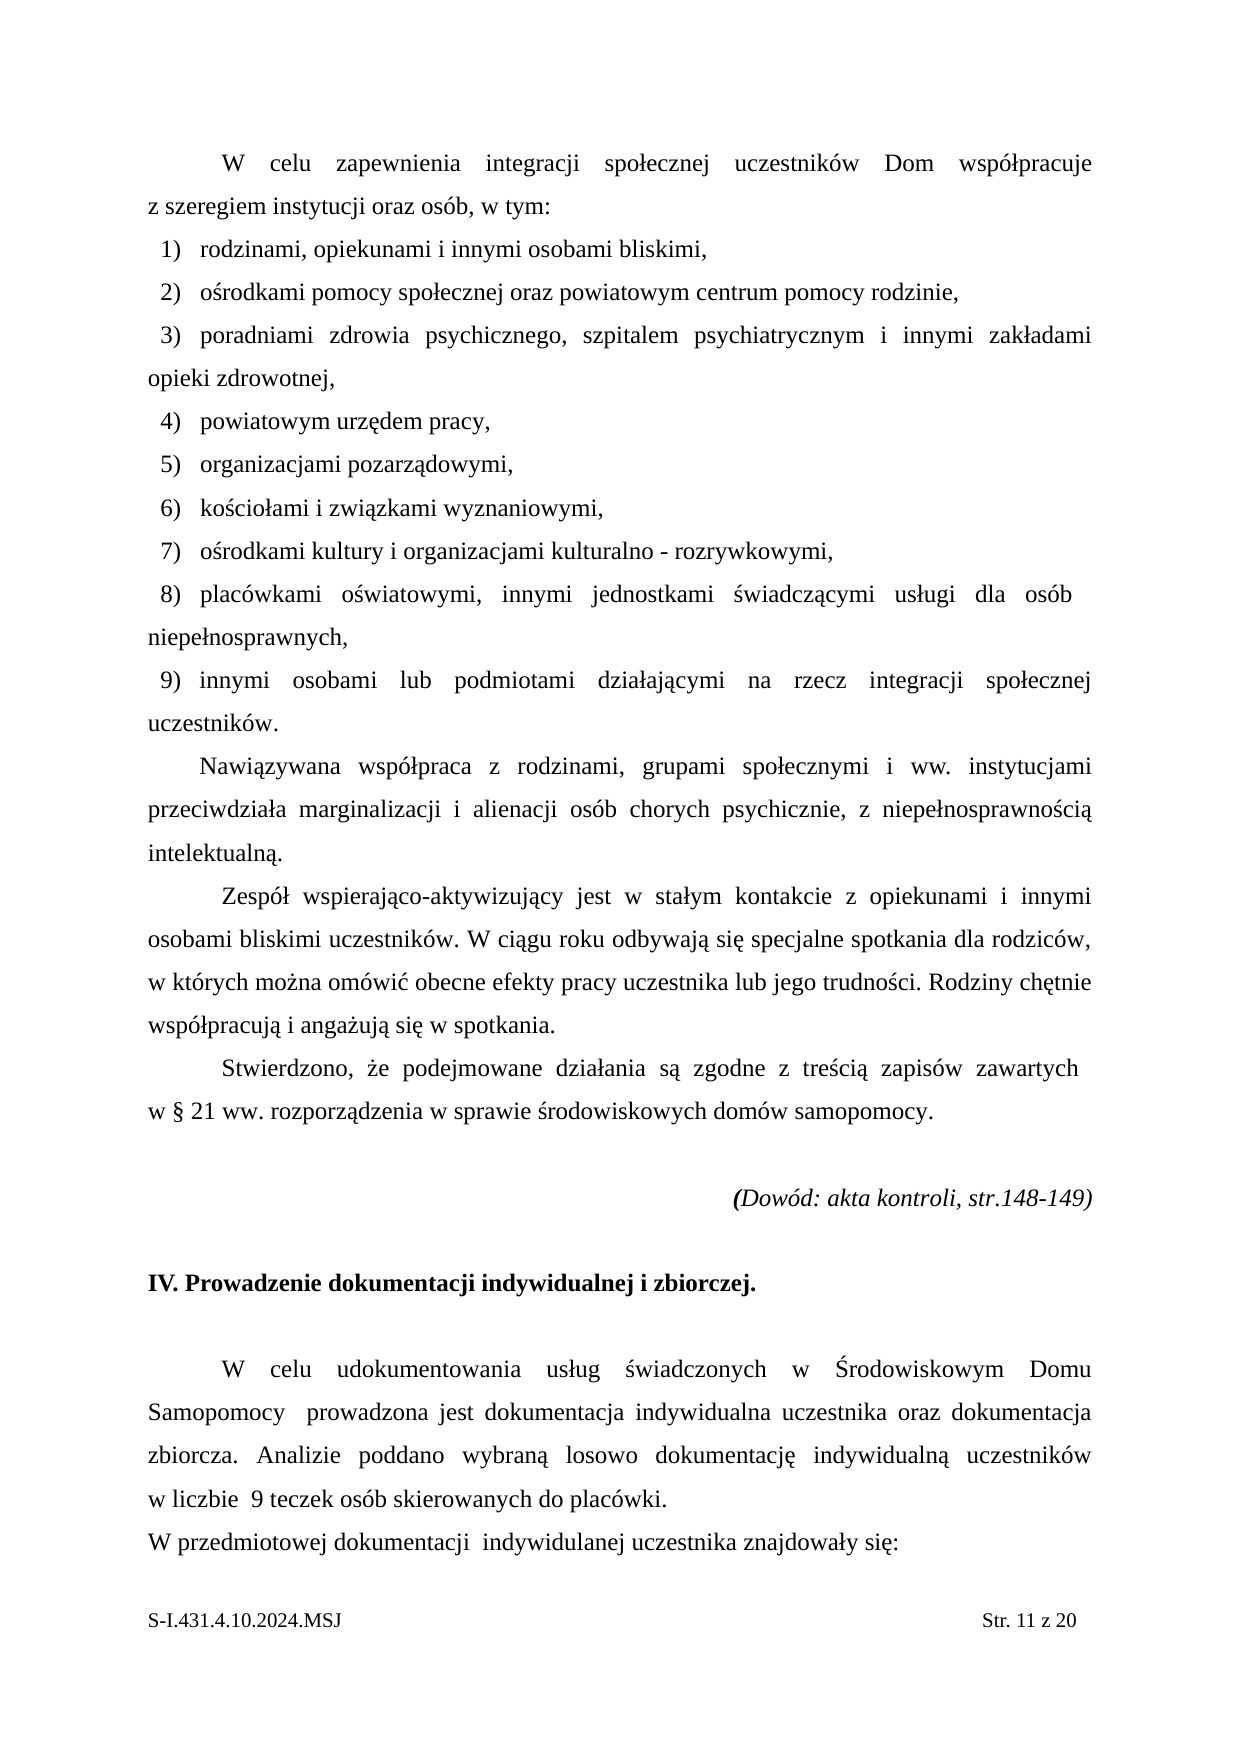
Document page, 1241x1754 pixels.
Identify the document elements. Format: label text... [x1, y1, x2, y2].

text 5) organizacjami pozarządowymi, [148, 449, 1093, 478]
text 7) ośrodkami kultury i organizacjami kulturalno - rozrywkowymi, [148, 536, 1093, 564]
text W celu zapewnienia integracji społecznej uczestników Dom współpracuje z szeregiem instytucji oraz osób, w tym: [148, 148, 1093, 219]
text 2) ośrodkami pomocy społecznej oraz powiatowym centrum pomocy rodzinie, [148, 277, 1093, 306]
text (Dowód: akta kontroli, str.148-149) [148, 1183, 1093, 1211]
list innymi osobami lub podmiotami działającymi na rzecz integracji społecznej uczestników. [148, 665, 1093, 737]
text W przedmiotowej dokumentacji indywidulanej uczestnika znajdowały się: [148, 1527, 1093, 1556]
text Nawiązywana współpraca z rodzinami, grupami społecznymi i ww. instytucjami przeciwdziała marginalizacji i alienacji osób chorych psychicznie, z niepełnosprawnością intelektualną. [148, 751, 1093, 866]
list IV. Prowadzenie dokumentacji indywidualnej i zbiorczej. [148, 1268, 1093, 1297]
text 3) poradniami zdrowia psychicznego, szpitalem psychiatrycznym i innymi zakładami opieki zdrowotnej, [148, 320, 1093, 392]
text 8) placówkami oświatowymi, innymi jednostkami świadczącymi usługi dla osób niepełnosprawnych, [148, 579, 1093, 651]
text 4) powiatowym urzędem pracy, [148, 406, 1093, 435]
text 6) kościołami i związkami wyznaniowymi, [148, 493, 1093, 521]
text Stwierdzono, że podejmowane działania są zgodne z treścią zapisów zawartych w § 21 ww. rozporządzenia w sprawie środowiskowych domów samopomocy. [148, 1053, 1093, 1125]
text W celu udokumentowania usług świadczonych w Środowiskowym Domu Samopomocy prowadzona jest dokumentacja indywidualna uczestnika oraz dokumentacja zbiorcza. Analizie poddano wybraną losowo dokumentację indywidualną uczestników w liczbie 9 teczek osób skierowanych do placówki. [148, 1354, 1093, 1512]
text 1) rodzinami, opiekunami i innymi osobami bliskimi, [148, 234, 1093, 263]
text Zespół wspierająco-aktywizujący jest w stałym kontakcie z opiekunami i innymi osobami bliskimi uczestników. W ciągu roku odbywają się specjalne spotkania dla rodziców, w których można omówić obecne efekty pracy uczestnika lub jego trudności. Rodziny chętnie współpracują i angażują się w spotkania. [148, 881, 1093, 1039]
